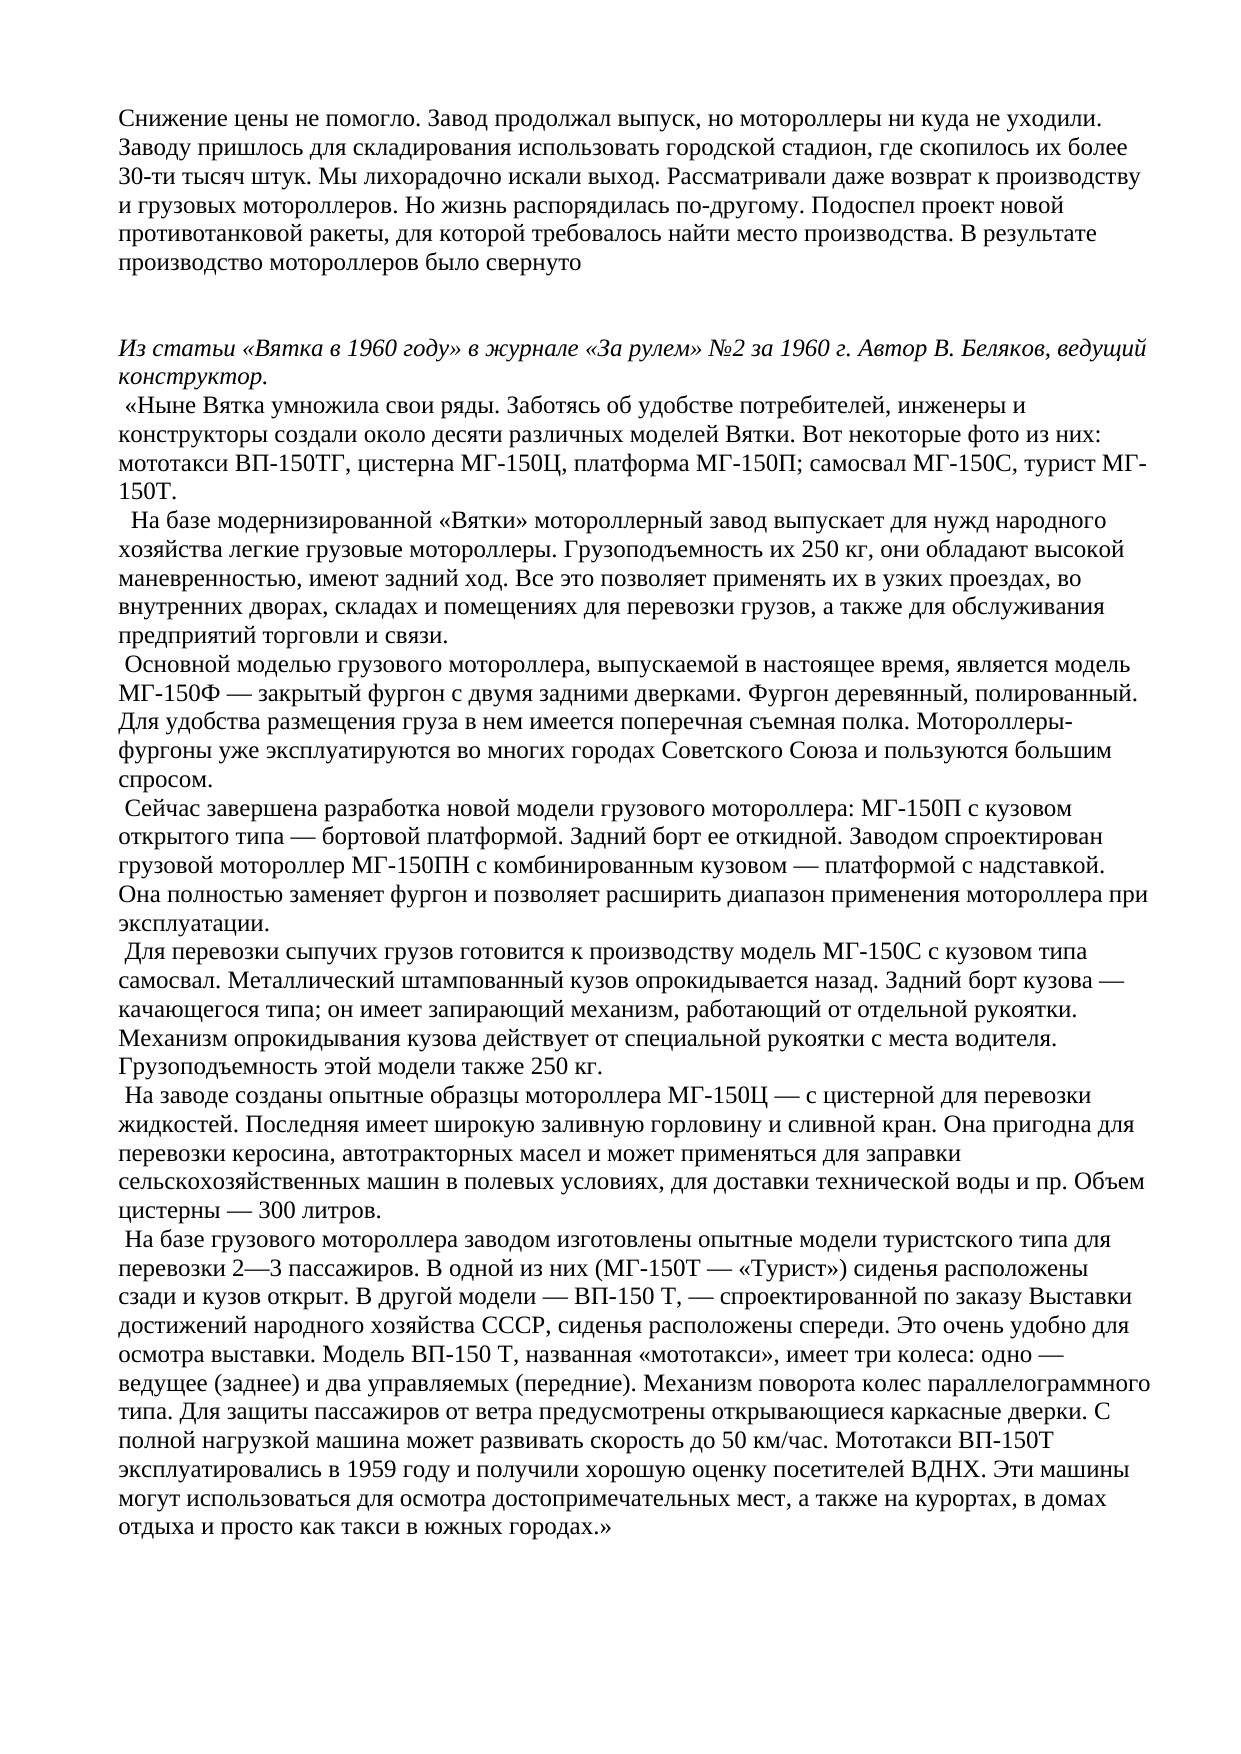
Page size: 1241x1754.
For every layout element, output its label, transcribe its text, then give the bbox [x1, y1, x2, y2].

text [118, 103, 1152, 276]
text Сейчас завершена разработка новой модели грузового мотороллера: МГ-150П с кузовом открытого типа — бортовой платформой. Задний борт ее откидной. Заводом спроектирован грузовой мотороллер МГ-150ПН с комбинированным кузовом — платформой с надставкой. Она полностью заменяет фургон и позволяет расширить диапазон применения мотороллера при эксплуатации. [118, 793, 1152, 936]
text На базе грузового мотороллера заводом изготовлены опытные модели туристского типа для перевозки 2—3 пассажиров. В одной из них (МГ-150Т — «Турист») сиденья расположены сзади и кузов открыт. В другой модели — ВП-150 Т, — спроектированной по заказу Выставки достижений народного хозяйства СССР, сиденья расположены спереди. Это очень удобно для осмотра выставки. Модель ВП-150 Т, названная «мототакси», имеет три колеса: одно — ведущее (заднее) и два управляемых (передние). Механизм поворота колес параллелограммного типа. Для защиты пассажиров от ветра предусмотрены открывающиеся каркасные дверки. С полной нагрузкой машина может развивать скорость до 50 км/час. Мототакси ВП-150Т эксплуатировались в 1959 году и получили хорошую оценку посетителей ВДНХ. Эти машины могут использоваться для осмотра достопримечательных мест, а также на курортах, в домах отдыха и просто как такси в южных городах.» [118, 1224, 1152, 1540]
text Основной моделью грузового мотороллера, выпускаемой в настоящее время, является модель МГ-150Ф — закрытый фургон с двумя задними дверками. Фургон деревянный, полированный. Для удобства размещения груза в нем имеется поперечная съемная полка. Мотороллеры-фургоны уже эксплуатируются во многих городах Советского Союза и пользуются большим спросом. [118, 649, 1152, 793]
text На базе модернизированной «Вятки» мотороллерный завод выпускает для нужд народного хозяйства легкие грузовые мотороллеры. Грузоподъемность их 250 кг, они обладают высокой маневренностью, имеют задний ход. Все это позволяет применять их в узких проездах, во внутренних дворах, складах и помещениях для перевозки грузов, а также для обслуживания предприятий торговли и связи. [118, 505, 1152, 649]
text «Ныне Вятка умножила свои ряды. Заботясь об удобстве потребителей, инженеры и конструкторы создали около десяти различных моделей Вятки. Вот некоторые фото из них: мототакси ВП-150ТГ, цистерна МГ-150Ц, платформа МГ-150П; самосвал МГ-150С, турист МГ-150Т. [118, 390, 1152, 505]
text Из статьи «Вятка в 1960 году» в журнале «За рулем» №2 за 1960 г. Автор В. Беляков, ведущий конструктор. [118, 333, 1152, 390]
text На заводе созданы опытные образцы мотороллера МГ-150Ц — с цистерной для перевозки жидкостей. Последняя имеет широкую заливную горловину и сливной кран. Она пригодна для перевозки керосина, автотракторных масел и может применяться для заправки сельскохозяйственных машин в полевых условиях, для доставки технической воды и пр. Объем цистерны — 300 литров. [118, 1080, 1152, 1224]
text Для перевозки сыпучих грузов готовится к производству модель МГ-150С с кузовом типа самосвал. Металлический штампованный кузов опрокидывается назад. Задний борт кузова — качающегося типа; он имеет запирающий механизм, работающий от отдельной рукоятки. Механизм опрокидывания кузова действует от специальной рукоятки с места водителя. Грузоподъемность этой модели также 250 кг. [118, 936, 1152, 1080]
